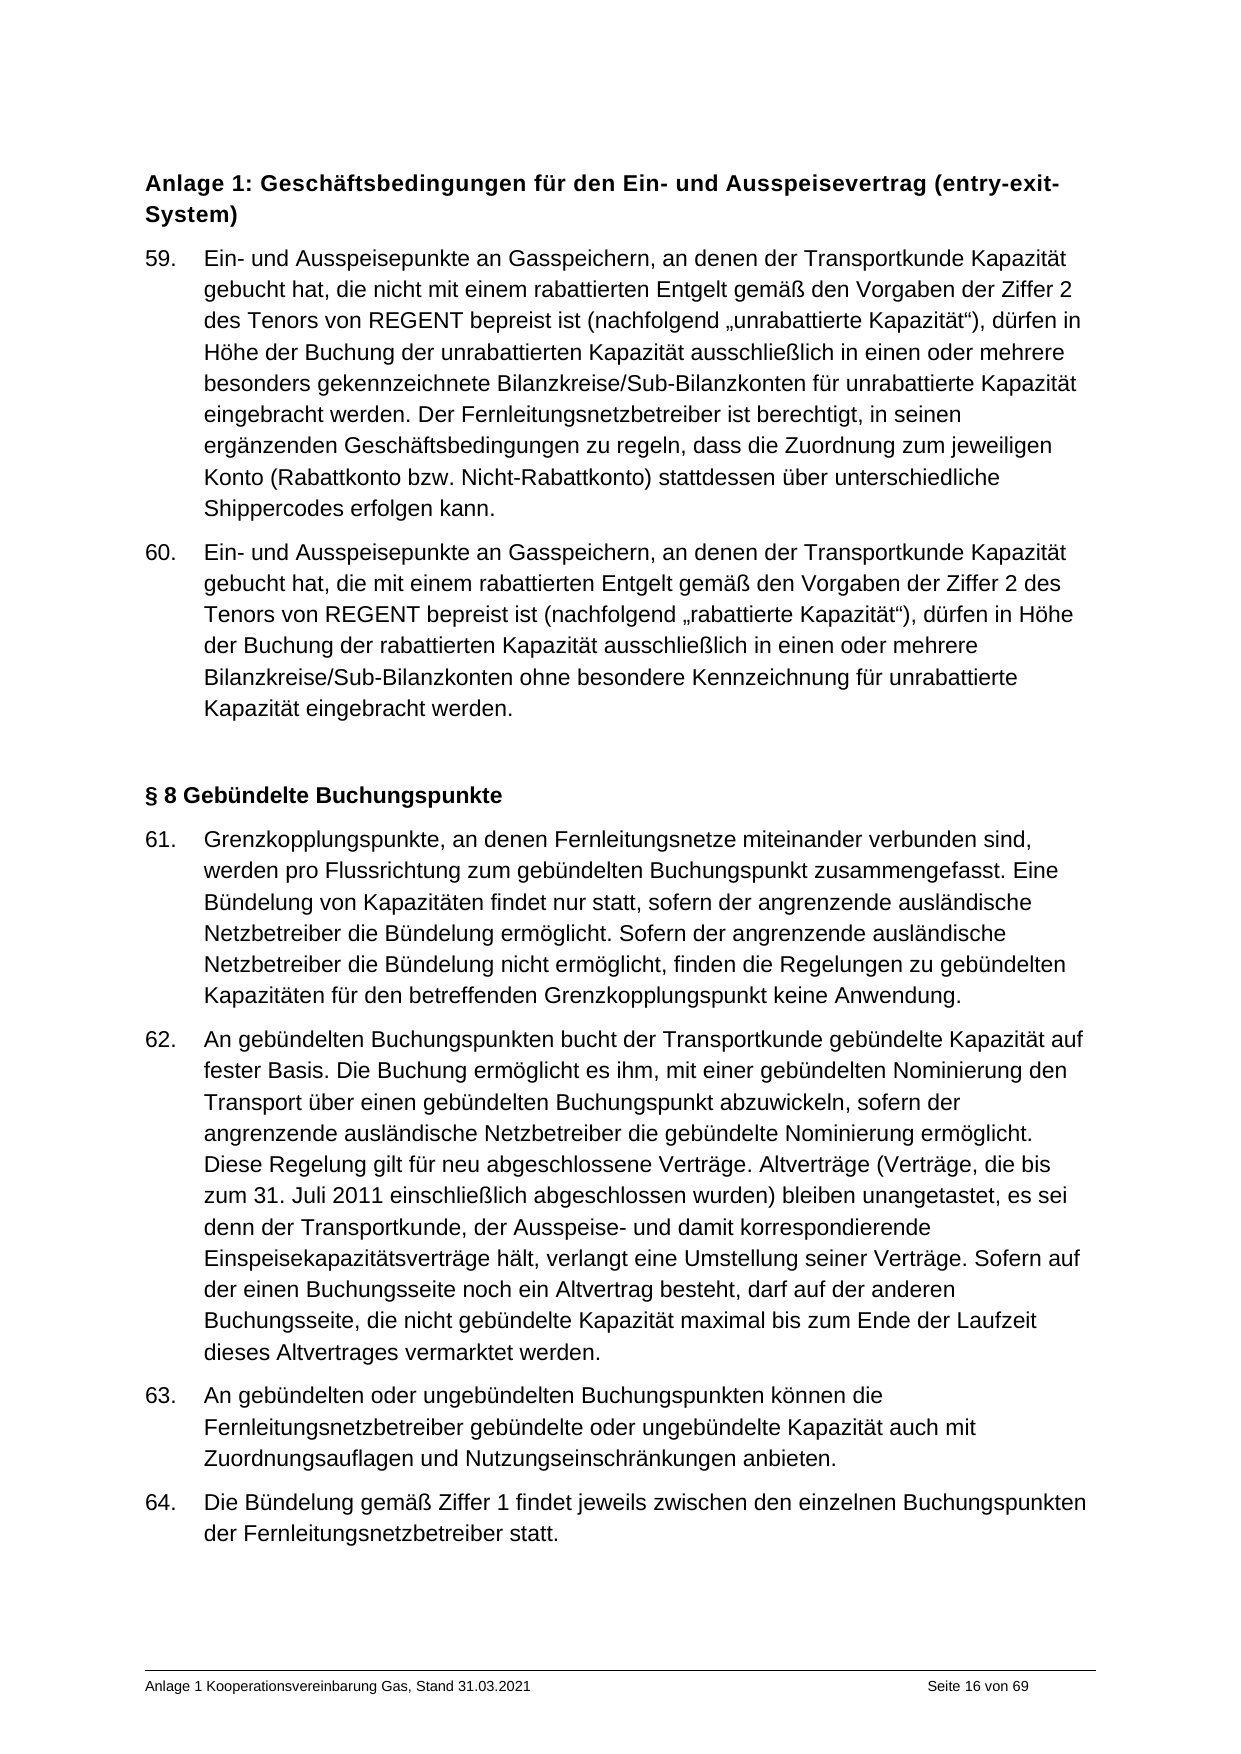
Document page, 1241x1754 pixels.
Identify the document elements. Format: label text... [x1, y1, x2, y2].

list An gebündelten Buchungspunkten bucht der Transportkunde gebündelte Kapazität auf fester Basis. Die Buchung ermöglicht es ihm, mit einer gebündelten Nominierung den Transport über einen gebündelten Buchungspunkt abzuwickeln, sofern der angrenzende ausländische Netzbetreiber die gebündelte Nominierung ermöglicht. Diese Regelung gilt für neu abgeschlossene Verträge. Altverträge (Verträge, die bis zum 31. Juli 2011 einschließlich abgeschlossen wurden) bleiben unangetastet, es sei denn der Transportkunde, der Ausspeise- und damit korrespondierende Einspeisekapazitätsverträge hält, verlangt eine Umstellung seiner Verträge. Sofern auf der einen Buchungsseite noch ein Altvertrag besteht, darf auf der anderen Buchungsseite, die nicht gebündelte Kapazität maximal bis zum Ende der Laufzeit dieses Altvertrages vermarktet werden. [145, 1021, 1096, 1365]
list Ein- und Ausspeisepunkte an Gasspeichern, an denen der Transportkunde Kapazität gebucht hat, die nicht mit einem rabattierten Entgelt gemäß den Vorgaben der Ziffer 2 des Tenors von REGENT bepreist ist (nachfolgend „unrabattierte Kapazität“), dürfen in Höhe der Buchung der unrabattierten Kapazität ausschließlich in einen oder mehrere besonders gekennzeichnete Bilanzkreise/Sub-Bilanzkonten für unrabattierte Kapazität eingebracht werden. Der Fernleitungsnetzbetreiber ist berechtigt, in seinen ergänzenden Geschäftsbedingungen zu regeln, dass die Zuordnung zum jeweiligen Konto (Rabattkonto bzw. Nicht-Rabattkonto) stattdessen über unterschiedliche Shippercodes erfolgen kann. [145, 240, 1096, 521]
subtitle § 8 Gebündelte Buchungspunkte [145, 771, 1096, 808]
list Die Bündelung gemäß Ziffer 1 findet jeweils zwischen den einzelnen Buchungspunkten der Fernleitungsnetzbetreiber statt. [145, 1483, 1096, 1546]
list Ein- und Ausspeisepunkte an Gasspeichern, an denen der Transportkunde Kapazität gebucht hat, die mit einem rabattierten Entgelt gemäß den Vorgaben der Ziffer 2 des Tenors von REGENT bepreist ist (nachfolgend „rabattierte Kapazität“), dürfen in Höhe der Buchung der rabattierten Kapazität ausschließlich in einen oder mehrere Bilanzkreise/Sub-Bilanzkonten ohne besondere Kennzeichnung für unrabattierte Kapazität eingebracht werden. [145, 533, 1096, 721]
list An gebündelten oder ungebündelten Buchungspunkten können die Fernleitungsnetzbetreiber gebündelte oder ungebündelte Kapazität auch mit Zuordnungsauflagen und Nutzungseinschränkungen anbieten. [145, 1377, 1096, 1471]
list Grenzkopplungspunkte, an denen Fernleitungsnetze miteinander verbunden sind, werden pro Flussrichtung zum gebündelten Buchungspunkt zusammengefasst. Eine Bündelung von Kapazitäten findet nur statt, sofern der angrenzende ausländische Netzbetreiber die Bündelung ermöglicht. Sofern der angrenzende ausländische Netzbetreiber die Bündelung nicht ermöglicht, finden die Regelungen zu gebündelten Kapazitäten für den betreffenden Grenzkopplungspunkt keine Anwendung. [145, 821, 1096, 1008]
